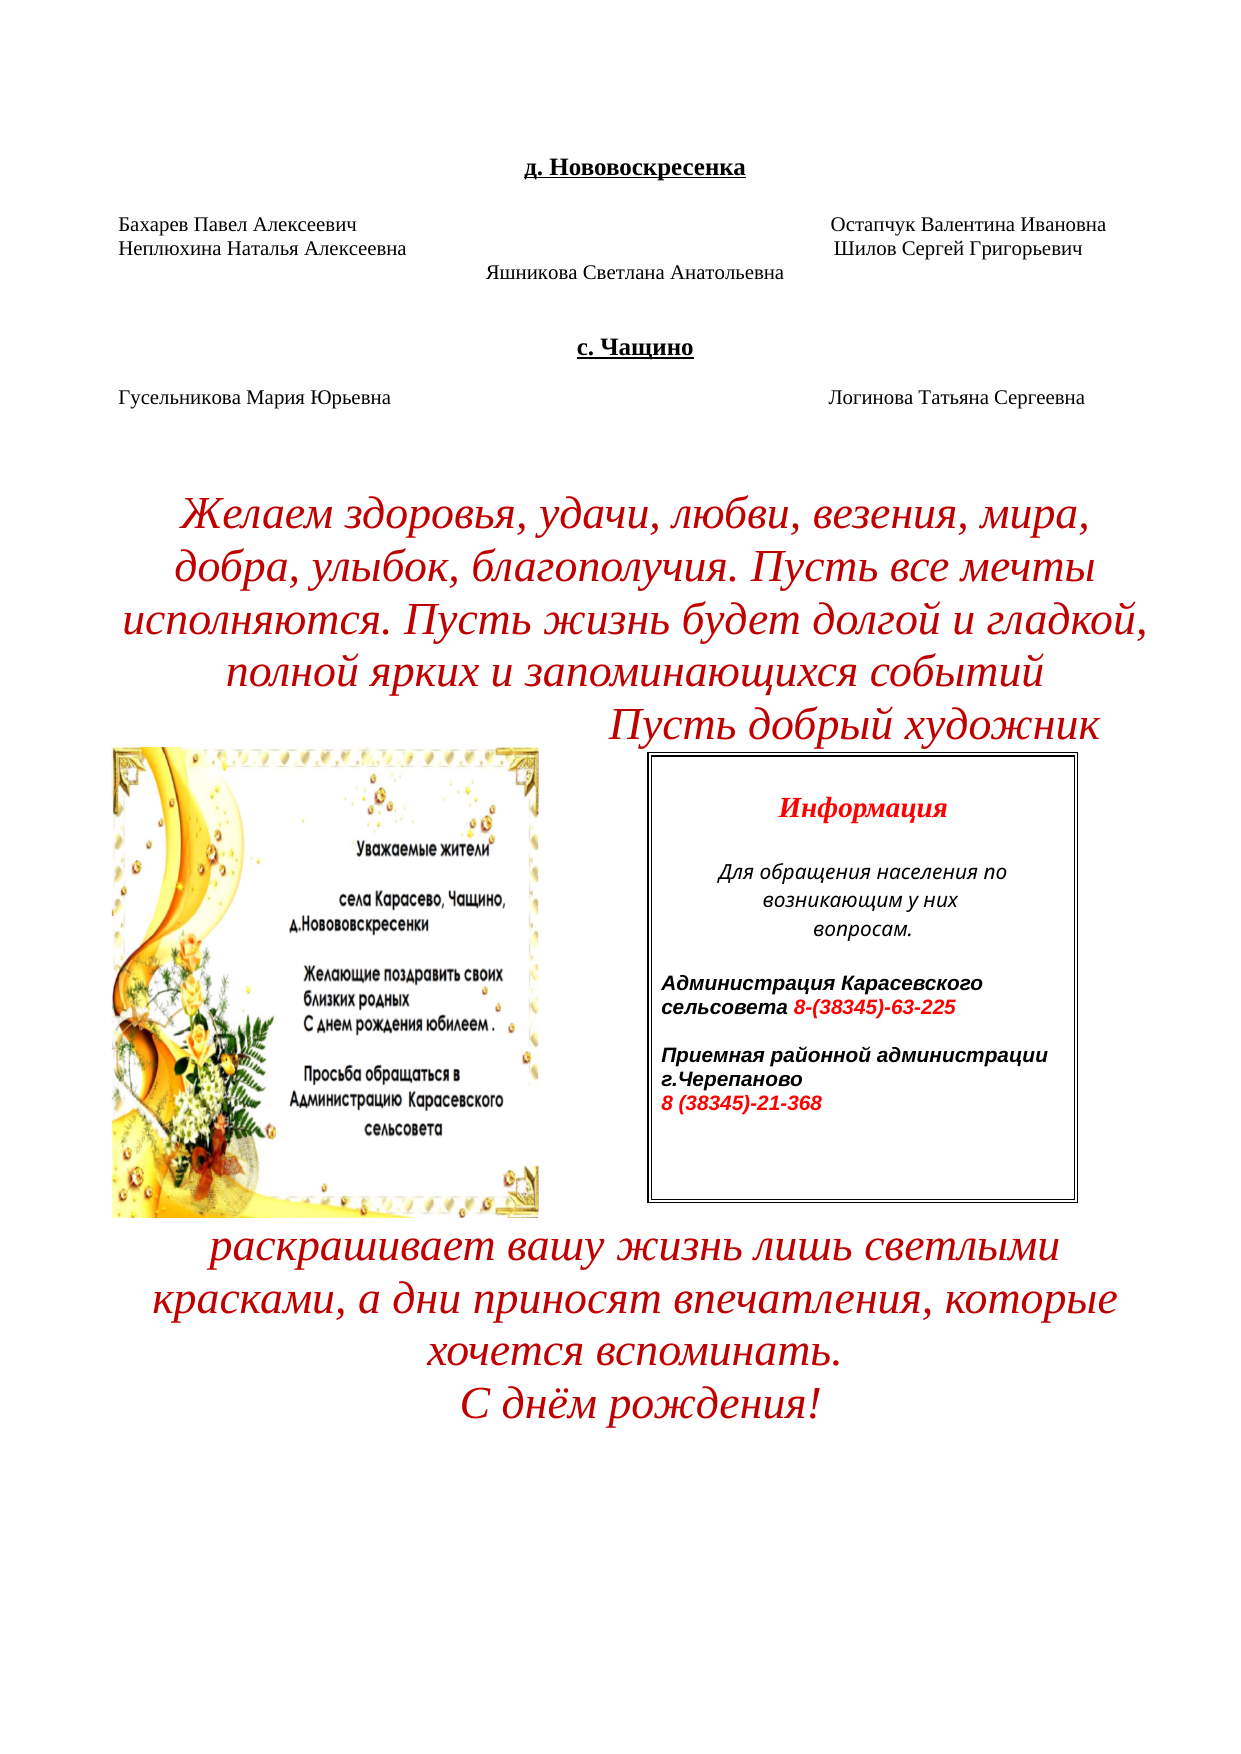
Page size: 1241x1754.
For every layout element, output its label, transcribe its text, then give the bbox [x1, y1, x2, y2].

text д. Нововоскресенка [118, 149, 1152, 181]
picture [111, 747, 539, 1218]
text Бахарев Павел Алексеевич Остапчук Валентина Ивановна [118, 212, 1152, 236]
text Желаем здоровья, удачи, любви, везения, мира, добра, улыбок, благополучия. Пусть все мечты исполняются. Пусть жизнь будет долгой и гладкой, полной ярких и запоминающихся событий [118, 486, 1152, 697]
text Неплюхина Наталья Алексеевна Шилов Сергей Григорьевич [118, 236, 1152, 260]
text С днём рождения! [118, 1376, 1152, 1428]
text Гусельникова Мария Юрьевна Логинова Татьяна Сергеевна [118, 385, 1152, 409]
table_header Информация Для обращения населения по возникающим у них вопросам. Администрация Карасевского сельсовета 8-(38345)-63-225 Приемная районной администрации г.Черепаново 8 (38345)-21-368 [652, 757, 1074, 1199]
text Яшникова Светлана Анатольевна [118, 260, 1152, 284]
text с. Чащино [118, 332, 1152, 361]
